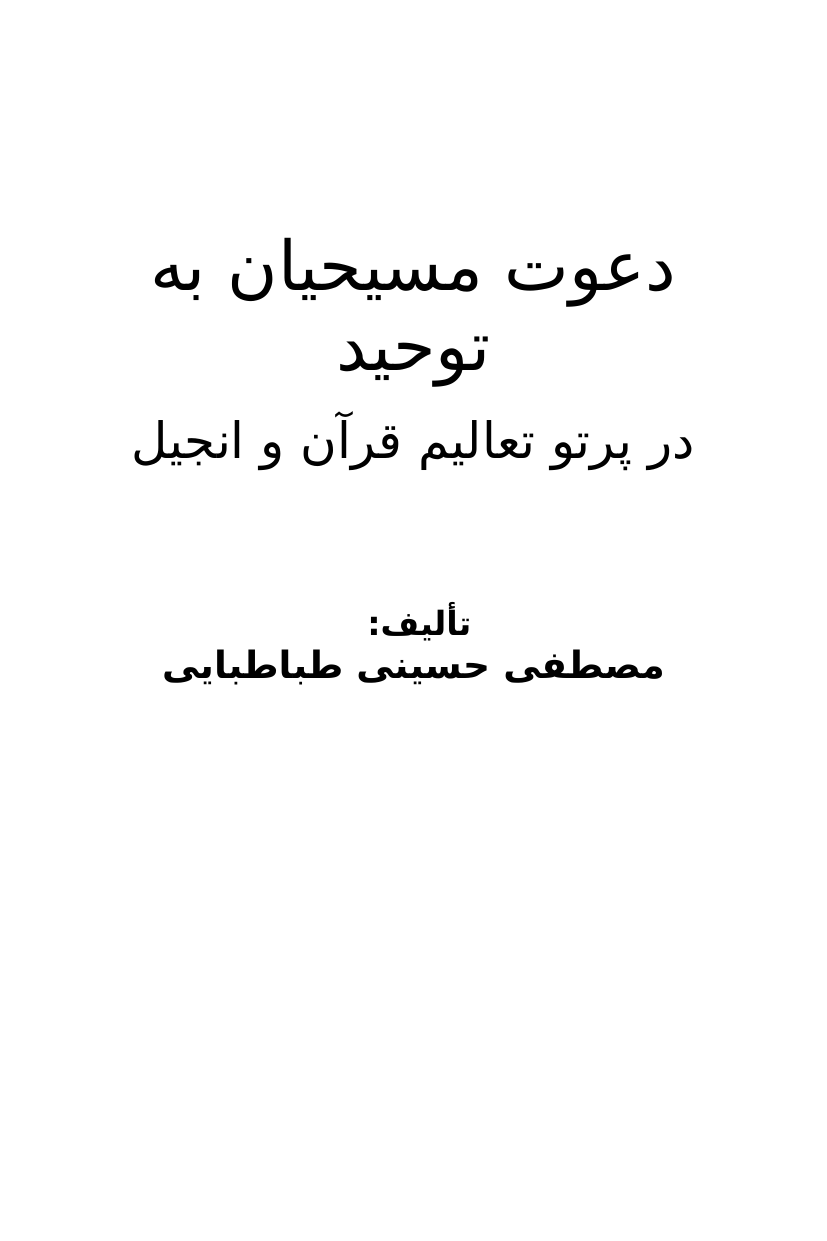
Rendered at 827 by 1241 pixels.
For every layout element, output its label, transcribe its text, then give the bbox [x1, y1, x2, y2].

text دعوت مسیحیان به توحید [89, 227, 738, 387]
text در پرتو تعالیم قرآن و انجیل [89, 412, 738, 471]
text مصطفی حسینی طباطبایی [89, 643, 738, 687]
text تألیف: [89, 605, 738, 643]
